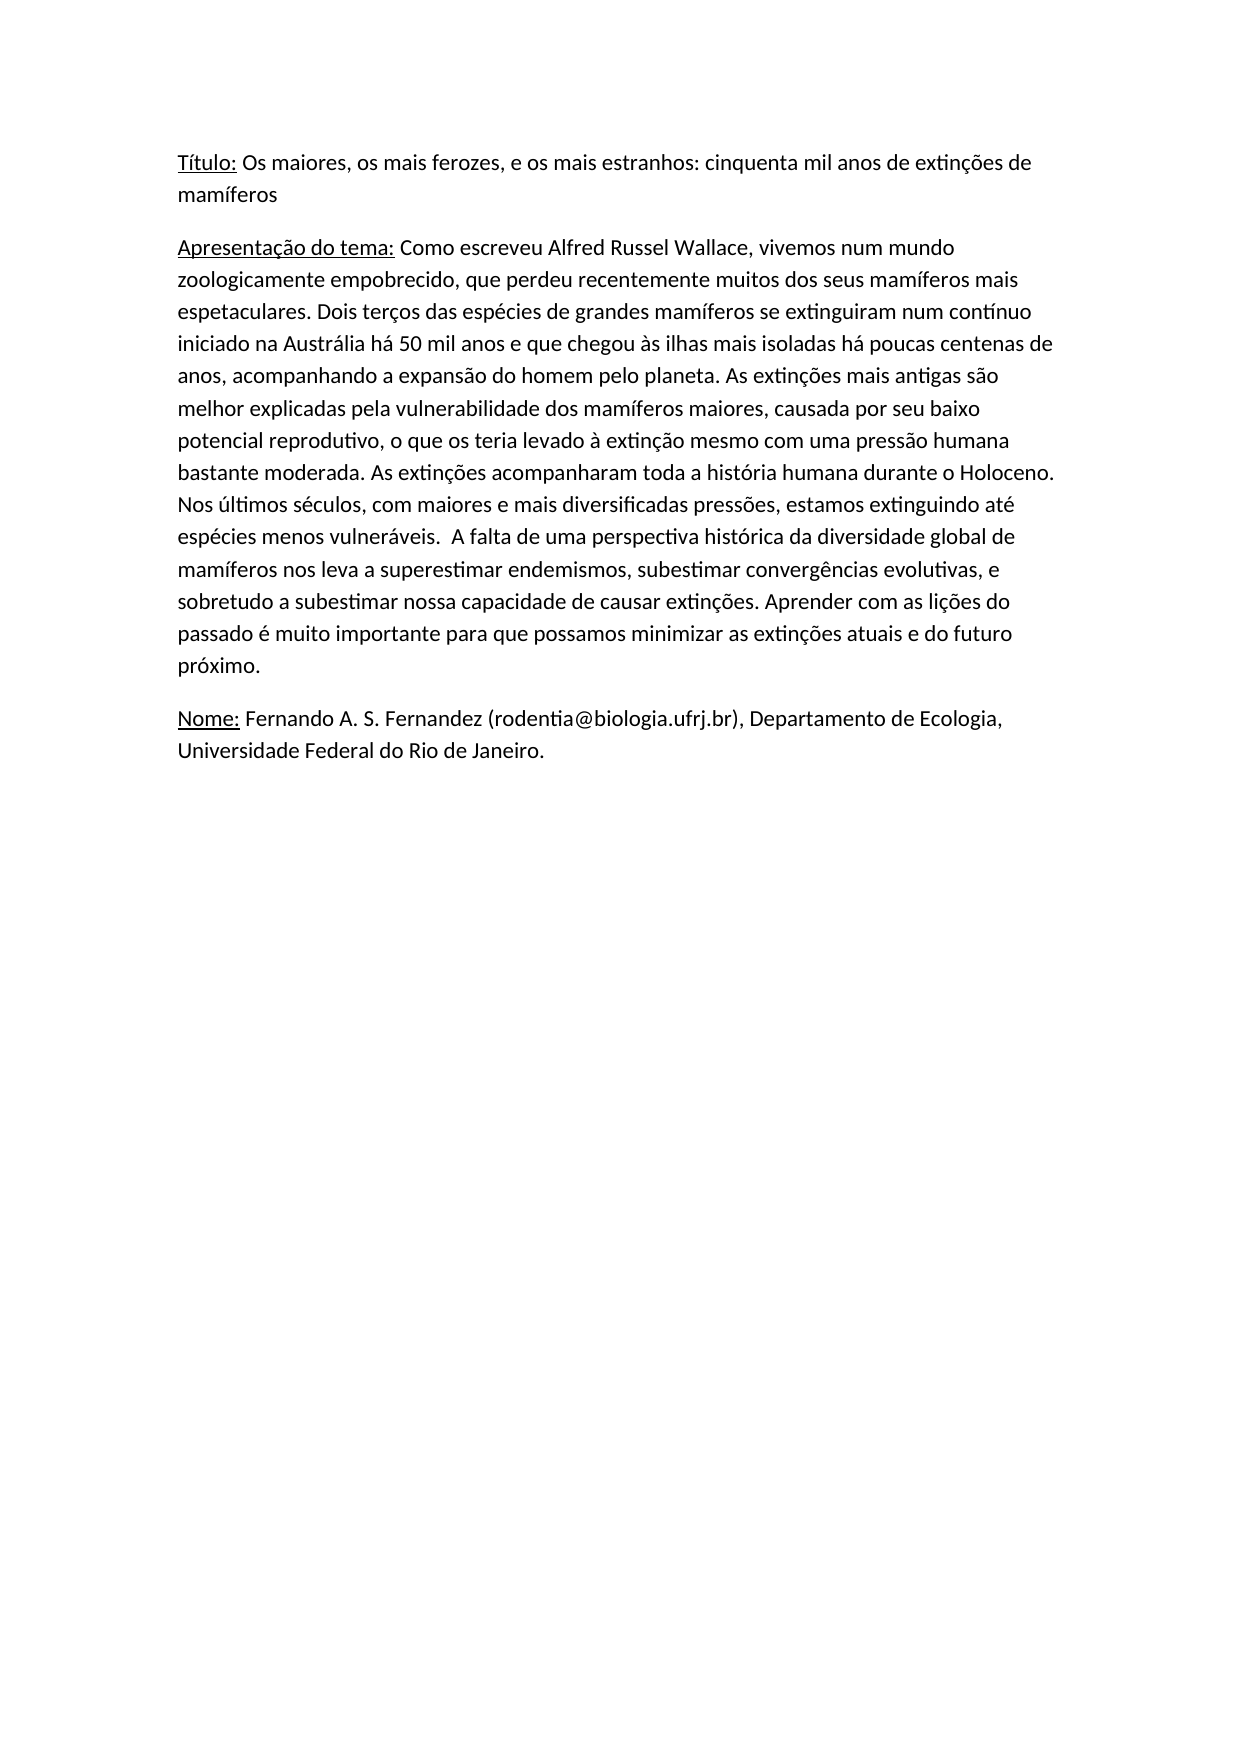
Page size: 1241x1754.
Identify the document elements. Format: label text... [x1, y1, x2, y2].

text Apresentação do tema: Como escreveu Alfred Russel Wallace, vivemos num mundo zoologicamente empobrecido, que perdeu recentemente muitos dos seus mamíferos mais espetaculares. Dois terços das espécies de grandes mamíferos se extinguiram num contínuo iniciado na Austrália há 50 mil anos e que chegou às ilhas mais isoladas há poucas centenas de anos, acompanhando a expansão do homem pelo planeta. As extinções mais antigas são melhor explicadas pela vulnerabilidade dos mamíferos maiores, causada por seu baixo potencial reprodutivo, o que os teria levado à extinção mesmo com uma pressão humana bastante moderada. As extinções acompanharam toda a história humana durante o Holoceno. Nos últimos séculos, com maiores e mais diversificadas pressões, estamos extinguindo até espécies menos vulneráveis. A falta de uma perspectiva histórica da diversidade global de mamíferos nos leva a superestimar endemismos, subestimar convergências evolutivas, e sobretudo a subestimar nossa capacidade de causar extinções. Aprender com as lições do passado é muito importante para que possamos minimizar as extinções atuais e do futuro próximo. [177, 233, 1063, 679]
text Título: Os maiores, os mais ferozes, e os mais estranhos: cinquenta mil anos de extinções de mamíferos [177, 148, 1063, 208]
text Nome: Fernando A. S. Fernandez (rodentia@biologia.ufrj.br), Departamento de Ecologia, Universidade Federal do Rio de Janeiro. [177, 704, 1063, 764]
